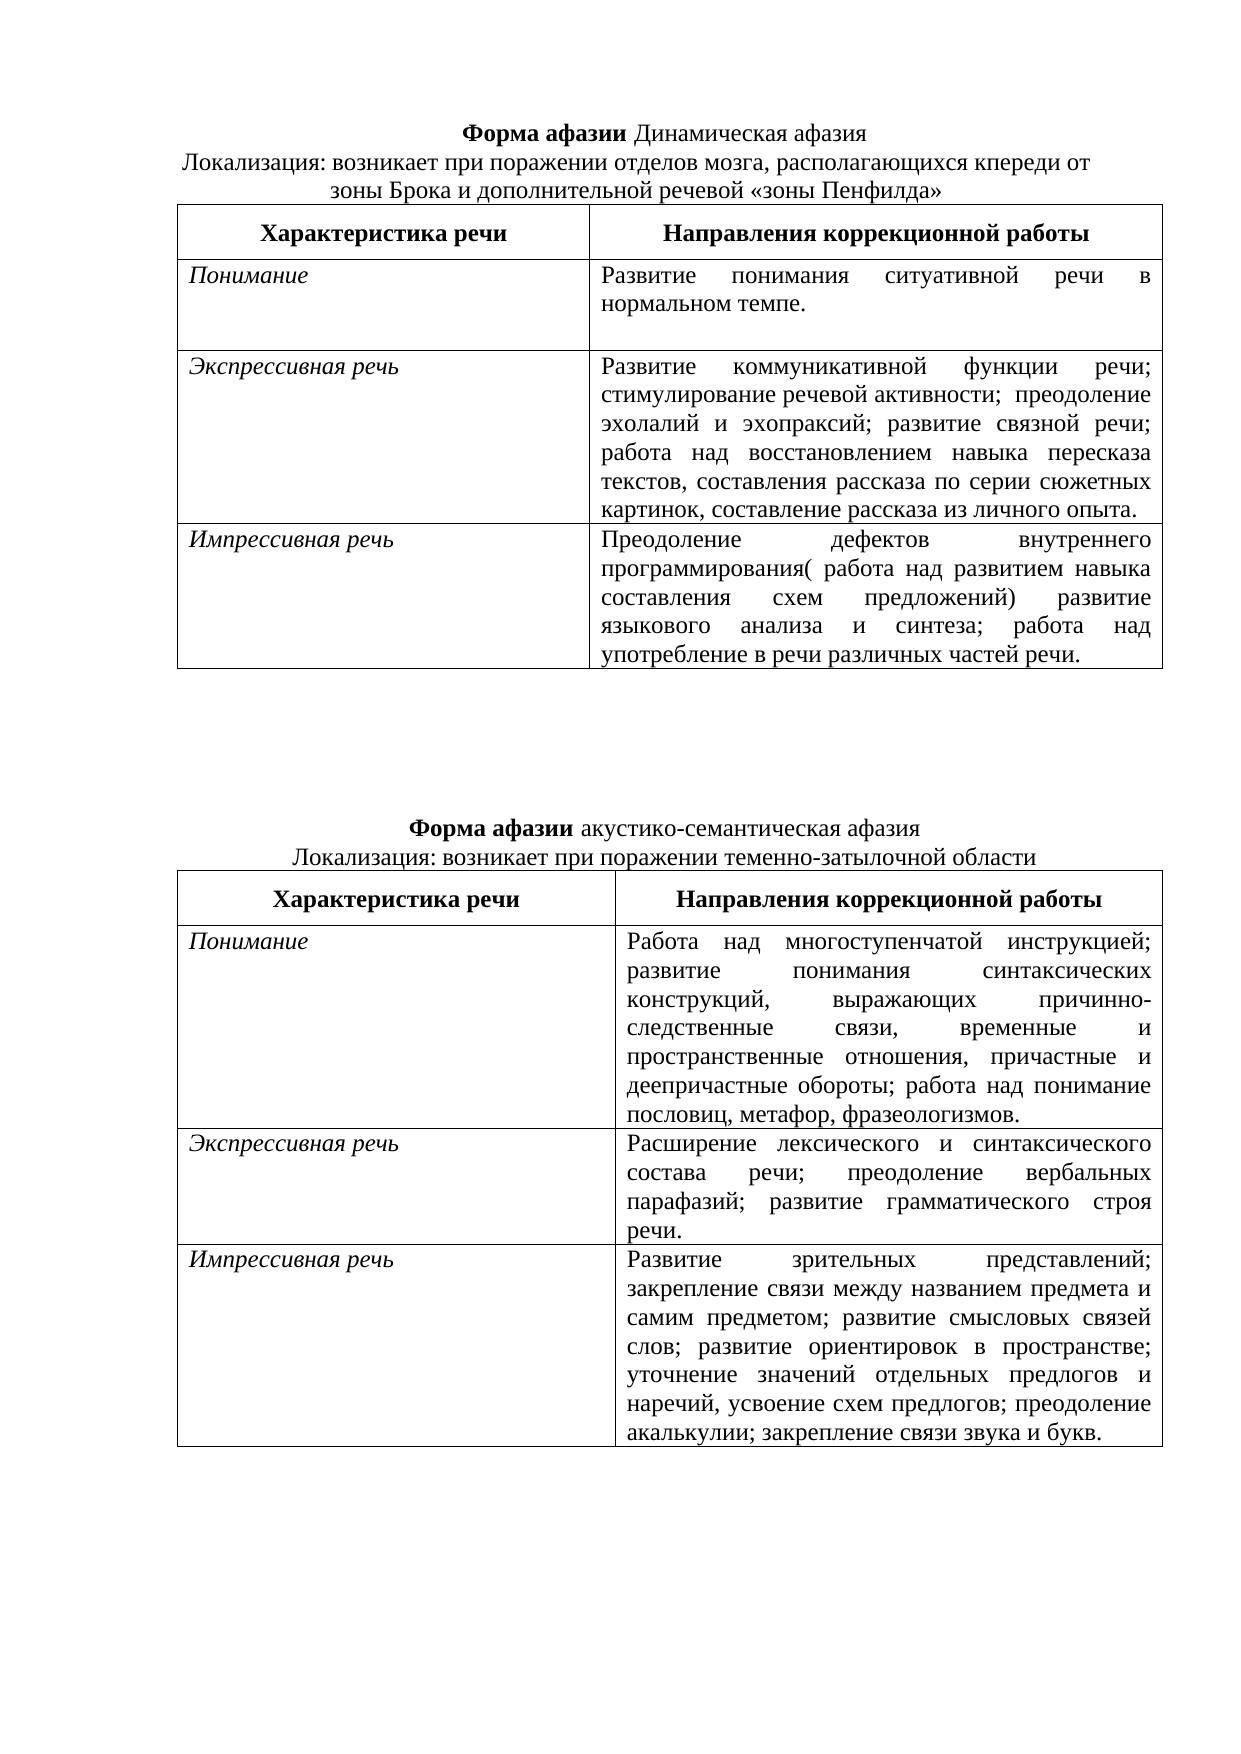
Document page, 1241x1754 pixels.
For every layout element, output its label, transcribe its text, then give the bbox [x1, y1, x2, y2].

table_cell Экспрессивная речь [178, 1129, 615, 1243]
text Локализация: возникает при поражении отделов мозга, располагающихся кпереди от зоны Брока и дополнительной речевой «зоны Пенфилда» [177, 147, 1095, 204]
table_cell Работа над многоступенчатой инструкцией; развитие понимания синтаксических конструкций, выражающих причинно-следственные связи, временные и пространственные отношения, причастные и деепричастные обороты; работа над понимание пословиц, метафор, фразеологизмов. [616, 926, 1162, 1127]
table_header Характеристика речи [178, 205, 589, 259]
text Локализация: возникает при поражении теменно-затылочной области [177, 842, 1152, 870]
table_cell Понимание [178, 260, 589, 350]
table_header Направления коррекционной работы [590, 205, 1162, 259]
table_cell Понимание [178, 926, 615, 1127]
text Форма афазии акустико-семантическая афазия [177, 813, 1152, 842]
table_cell Импрессивная речь [178, 1245, 615, 1446]
table_cell Экспрессивная речь [178, 351, 589, 523]
table_cell Преодоление дефектов внутреннего программирования( работа над развитием навыка составления схем предложений) развитие языкового анализа и синтеза; работа над употребление в речи различных частей речи. [590, 524, 1162, 668]
table_cell Расширение лексического и синтаксического состава речи; преодоление вербальных парафазий; развитие грамматического строя речи. [616, 1129, 1162, 1243]
table_cell Развитие понимания ситуативной речи в нормальном темпе. [590, 260, 1162, 350]
table_header Направления коррекционной работы [616, 871, 1162, 925]
text Форма афазии Динамическая афазия [177, 118, 1152, 147]
table_cell Развитие коммуникативной функции речи; стимулирование речевой активности; преодоление эхолалий и эхопраксий; развитие связной речи; работа над восстановлением навыка пересказа текстов, составления рассказа по серии сюжетных картинок, составление рассказа из личного опыта. [590, 351, 1162, 523]
table_cell Развитие зрительных представлений; закрепление связи между названием предмета и самим предметом; развитие смысловых связей слов; развитие ориентировок в пространстве; уточнение значений отдельных предлогов и наречий, усвоение схем предлогов; преодоление акалькулии; закрепление связи звука и букв. [616, 1245, 1162, 1446]
table_header Характеристика речи [178, 871, 615, 925]
table_cell Импрессивная речь [178, 524, 589, 668]
